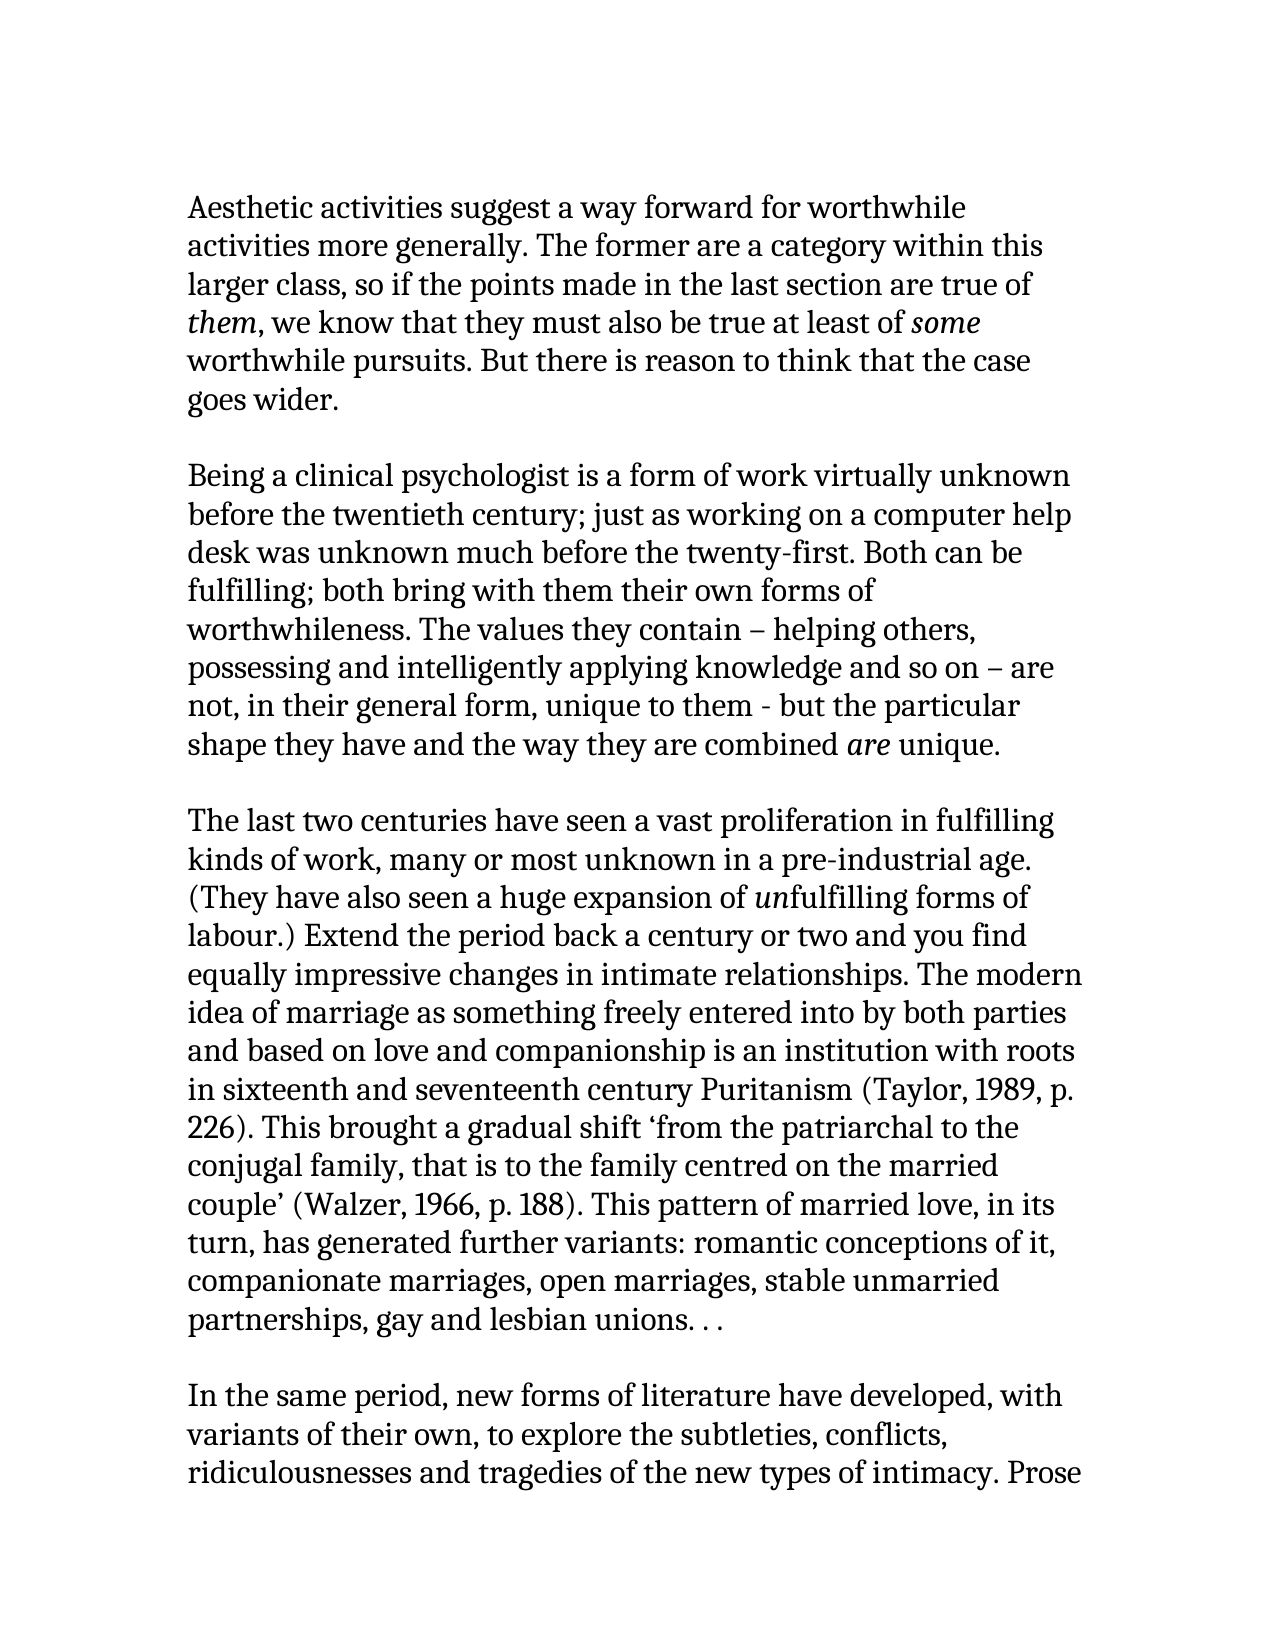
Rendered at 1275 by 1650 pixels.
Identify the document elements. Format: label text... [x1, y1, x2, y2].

text Aesthetic activities suggest a way forward for worthwhile activities more generally. The former are a category within this larger class, so if the points made in the last section are true of them, we know that they must also be true at least of some worthwhile pursuits. But there is reason to think that the case goes wider. [187, 188, 1087, 418]
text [187, 1377, 1087, 1492]
text The last two centuries have seen a vast proliferation in fulfilling kinds of work, many or most unknown in a pre-industrial age. (They have also seen a huge expansion of unfulfilling forms of labour.) Extend the period back a century or two and you find equally impressive changes in intimate relationships. The modern idea of marriage as something freely entered into by both parties and based on love and companionship is an institution with roots in sixteenth and seventeenth century Puritanism (Taylor, 1989, p. 226). This brought a gradual shift ‘from the patriarchal to the conjugal family, that is to the family centred on the married couple’ (Walzer, 1966, p. 188). This pattern of married love, in its turn, has generated further variants: romantic conceptions of it, companionate marriages, open marriages, stable unmarried partnerships, gay and lesbian unions. . . [187, 802, 1087, 1338]
text Being a clinical psychologist is a form of work virtually unknown before the twentieth century; just as working on a computer help desk was unknown much before the twenty-first. Both can be fulfilling; both bring with them their own forms of worthwhileness. The values they contain – helping others, possessing and intelligently applying knowledge and so on – are not, in their general form, unique to them - but the particular shape they have and the way they are combined are unique. [187, 457, 1087, 763]
